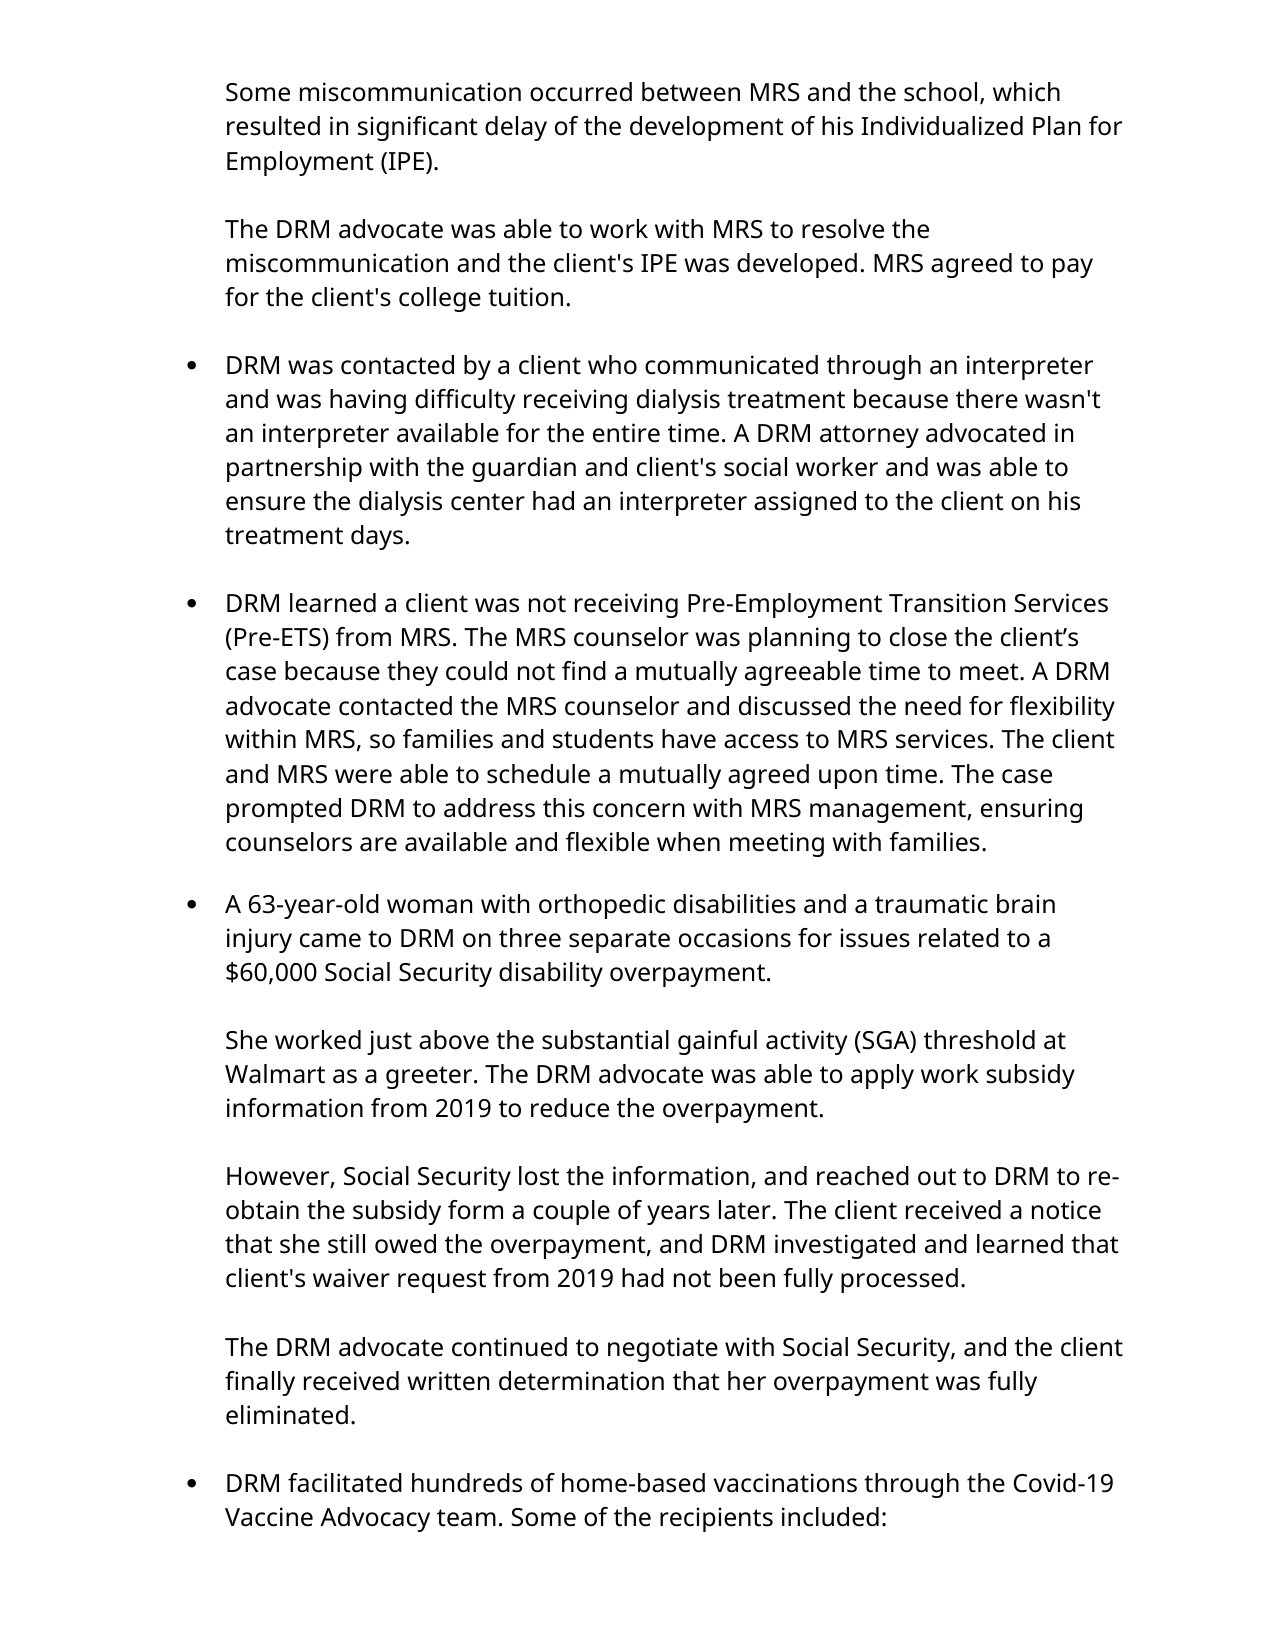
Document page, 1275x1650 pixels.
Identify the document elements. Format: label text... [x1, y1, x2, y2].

text The DRM advocate was able to work with MRS to resolve the miscommunication and the client's IPE was developed. MRS agreed to pay for the client's college tuition. [225, 211, 1125, 347]
list The DRM advocate continued to negotiate with Social Security, and the client finally received written determination that her overpayment was fully eliminated. [225, 1329, 1125, 1431]
list DRM facilitated hundreds of home-based vaccinations through the Covid-19 Vaccine Advocacy team. Some of the recipients included: [187, 1466, 1125, 1534]
list DRM learned a client was not receiving Pre-Employment Transition Services (Pre-ETS) from MRS. The MRS counselor was planning to close the client’s case because they could not find a mutually agreeable time to meet. A DRM advocate contacted the MRS counselor and discussed the need for flexibility within MRS, so families and students have access to MRS services. The client and MRS were able to schedule a mutually agreed upon time. The case prompted DRM to address this concern with MRS management, ensuring counselors are available and flexible when meeting with families. [187, 586, 1125, 886]
text Some miscommunication occurred between MRS and the school, which resulted in significant delay of the development of his Individualized Plan for Employment (IPE). [225, 75, 1125, 177]
list DRM was contacted by a client who communicated through an interpreter and was having difficulty receiving dialysis treatment because there wasn't an interpreter available for the entire time. A DRM attorney advocated in partnership with the guardian and client's social worker and was able to ensure the dialysis center had an interpreter assigned to the client on his treatment days. [187, 347, 1125, 586]
list She worked just above the substantial gainful activity (SGA) threshold at Walmart as a greeter. The DRM advocate was able to apply work subsidy information from 2019 to reduce the overpayment. [225, 1023, 1125, 1125]
list However, Social Security lost the information, and reached out to DRM to re-obtain the subsidy form a couple of years later. The client received a notice that she still owed the overpayment, and DRM investigated and learned that client's waiver request from 2019 had not been fully processed. [225, 1159, 1125, 1295]
list A 63-year-old woman with orthopedic disabilities and a traumatic brain injury came to DRM on three separate occasions for issues related to a $60,000 Social Security disability overpayment. [187, 886, 1125, 989]
